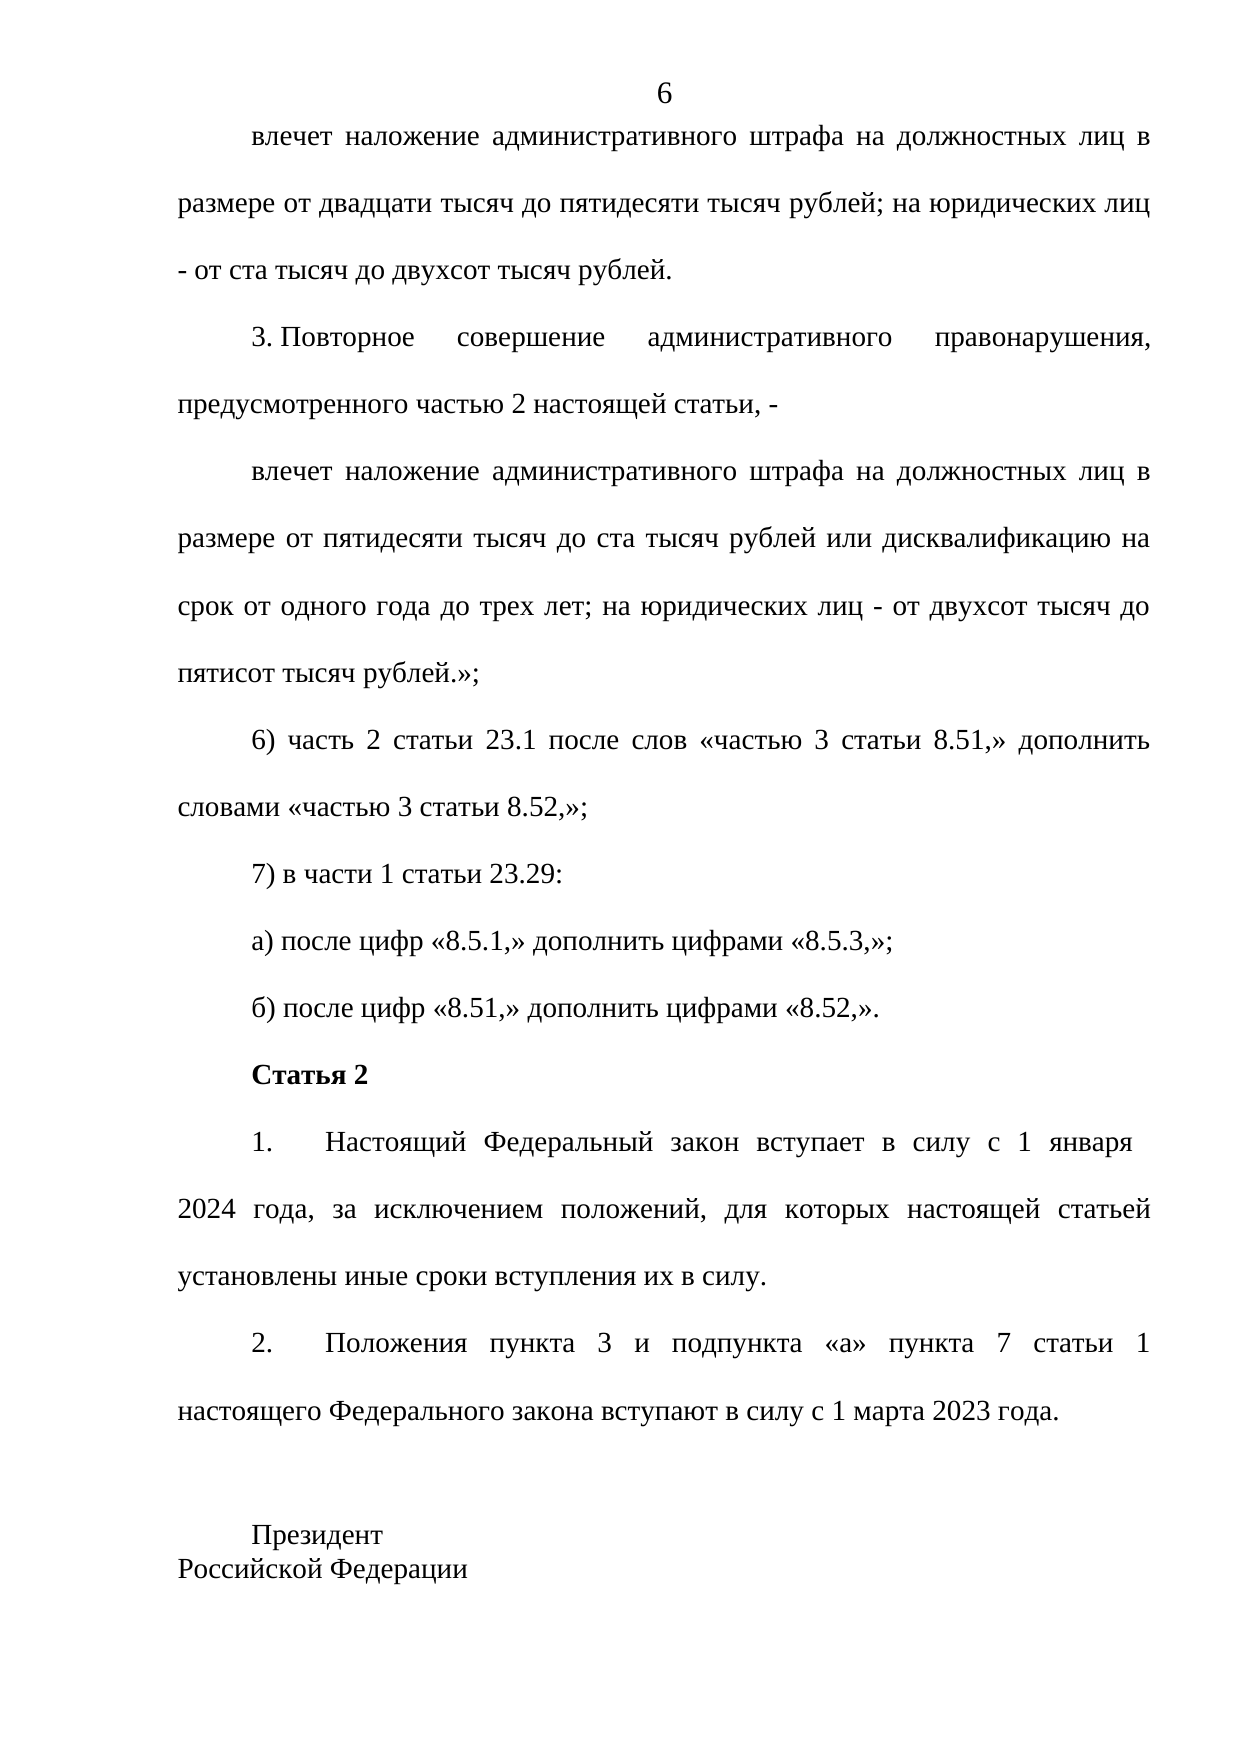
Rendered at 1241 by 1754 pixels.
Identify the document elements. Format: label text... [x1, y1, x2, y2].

text 3. Повторное совершение административного правонарушения, предусмотренного частью 2 настоящей статьи, - [177, 319, 1152, 420]
text Российской Федерации [177, 1551, 1152, 1584]
list Положения пункта 3 и подпункта «а» пункта 7 статьи 1 настоящего Федерального закона вступают в силу с 1 марта 2023 года. [177, 1326, 1152, 1426]
text влечет наложение административного штрафа на должностных лиц в размере от пятидесяти тысяч до ста тысяч рублей или дисквалификацию на срок от одного года до трех лет; на юридических лиц - от двухсот тысяч до пятисот тысяч рублей.»; [177, 453, 1152, 688]
text Статья 2 [177, 1057, 1152, 1091]
text а) после цифр «8.5.1,» дополнить цифрами «8.5.3,»; [177, 923, 1152, 957]
text 6) часть 2 статьи 23.1 после слов «частью 3 статьи 8.51,» дополнить словами «частью 3 статьи 8.52,»; [177, 722, 1152, 822]
list Настоящий Федеральный закон вступает в силу с 1 января 2024 года, за исключением положений, для которых настоящей статьей установлены иные сроки вступления их в силу. [177, 1124, 1152, 1292]
text влечет наложение административного штрафа на должностных лиц в размере от двадцати тысяч до пятидесяти тысяч рублей; на юридических лиц - от ста тысяч до двухсот тысяч рублей. [177, 118, 1152, 286]
text 7) в части 1 статьи 23.29: [177, 856, 1152, 889]
text б) после цифр «8.51,» дополнить цифрами «8.52,». [177, 990, 1152, 1024]
text Президент [177, 1517, 1152, 1551]
